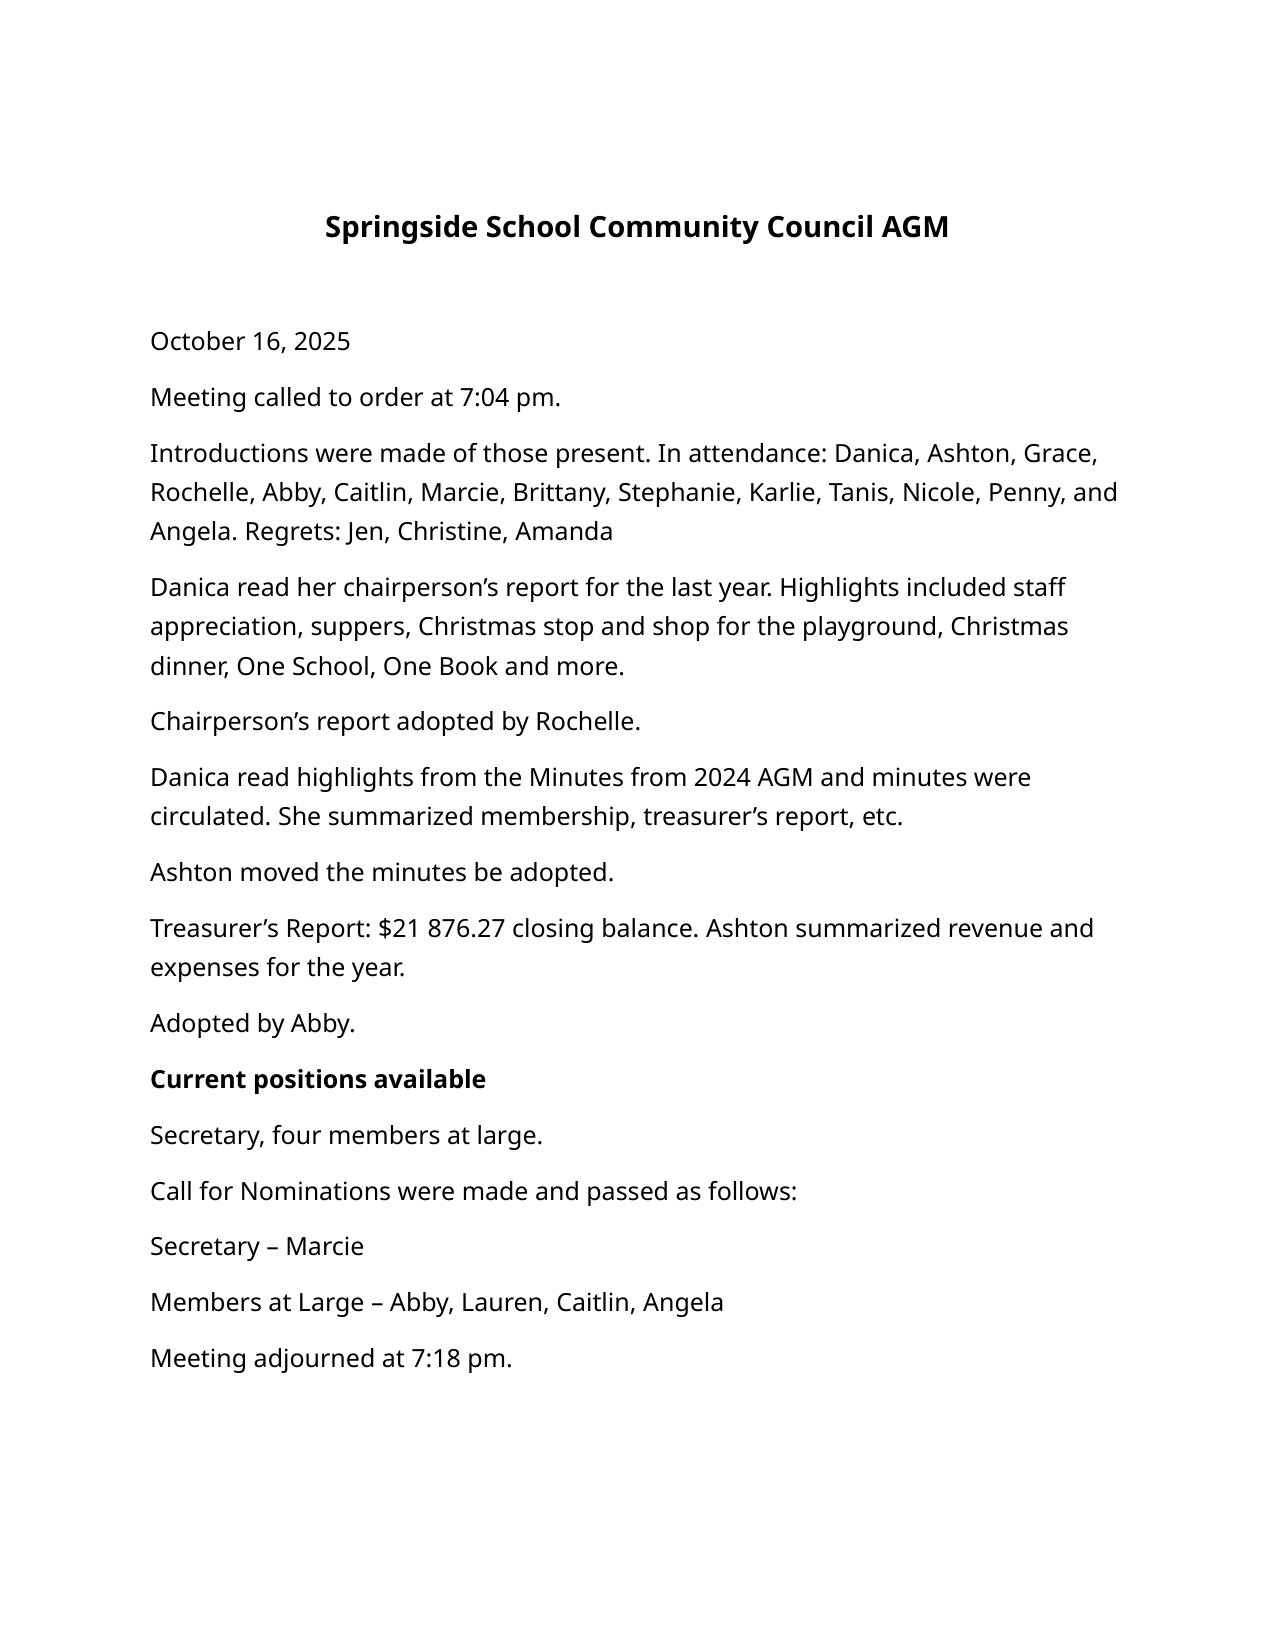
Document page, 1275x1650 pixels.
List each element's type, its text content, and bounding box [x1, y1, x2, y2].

text Ashton moved the minutes be adopted. [150, 855, 1125, 889]
text Members at Large – Abby, Lauren, Caitlin, Angela [150, 1285, 1125, 1319]
text Springside School Community Council AGM [150, 206, 1125, 246]
text Current positions available [150, 1061, 1125, 1096]
text Introductions were made of those present. In attendance: Danica, Ashton, Grace, Rochelle, Abby, Caitlin, Marcie, Brittany, Stephanie, Karlie, Tanis, Nicole, Penny, and Angela. Regrets: Jen, Christine, Amanda [150, 436, 1125, 548]
text Secretary, four members at large. [150, 1117, 1125, 1151]
text Meeting adjourned at 7:18 pm. [150, 1341, 1125, 1375]
text Secretary – Marcie [150, 1229, 1125, 1263]
text Adopted by Abby. [150, 1006, 1125, 1040]
text October 16, 2025 [150, 324, 1125, 358]
text Danica read her chairperson’s report for the last year. Highlights included staff appreciation, suppers, Christmas stop and shop for the playground, Christmas dinner, One School, One Book and more. [150, 570, 1125, 682]
text Meeting called to order at 7:04 pm. [150, 380, 1125, 414]
text Chairperson’s report adopted by Rochelle. [150, 704, 1125, 738]
text Treasurer’s Report: $21 876.27 closing balance. Ashton summarized revenue and expenses for the year. [150, 911, 1125, 984]
text Call for Nominations were made and passed as follows: [150, 1173, 1125, 1207]
text Danica read highlights from the Minutes from 2024 AGM and minutes were circulated. She summarized membership, treasurer’s report, etc. [150, 760, 1125, 833]
